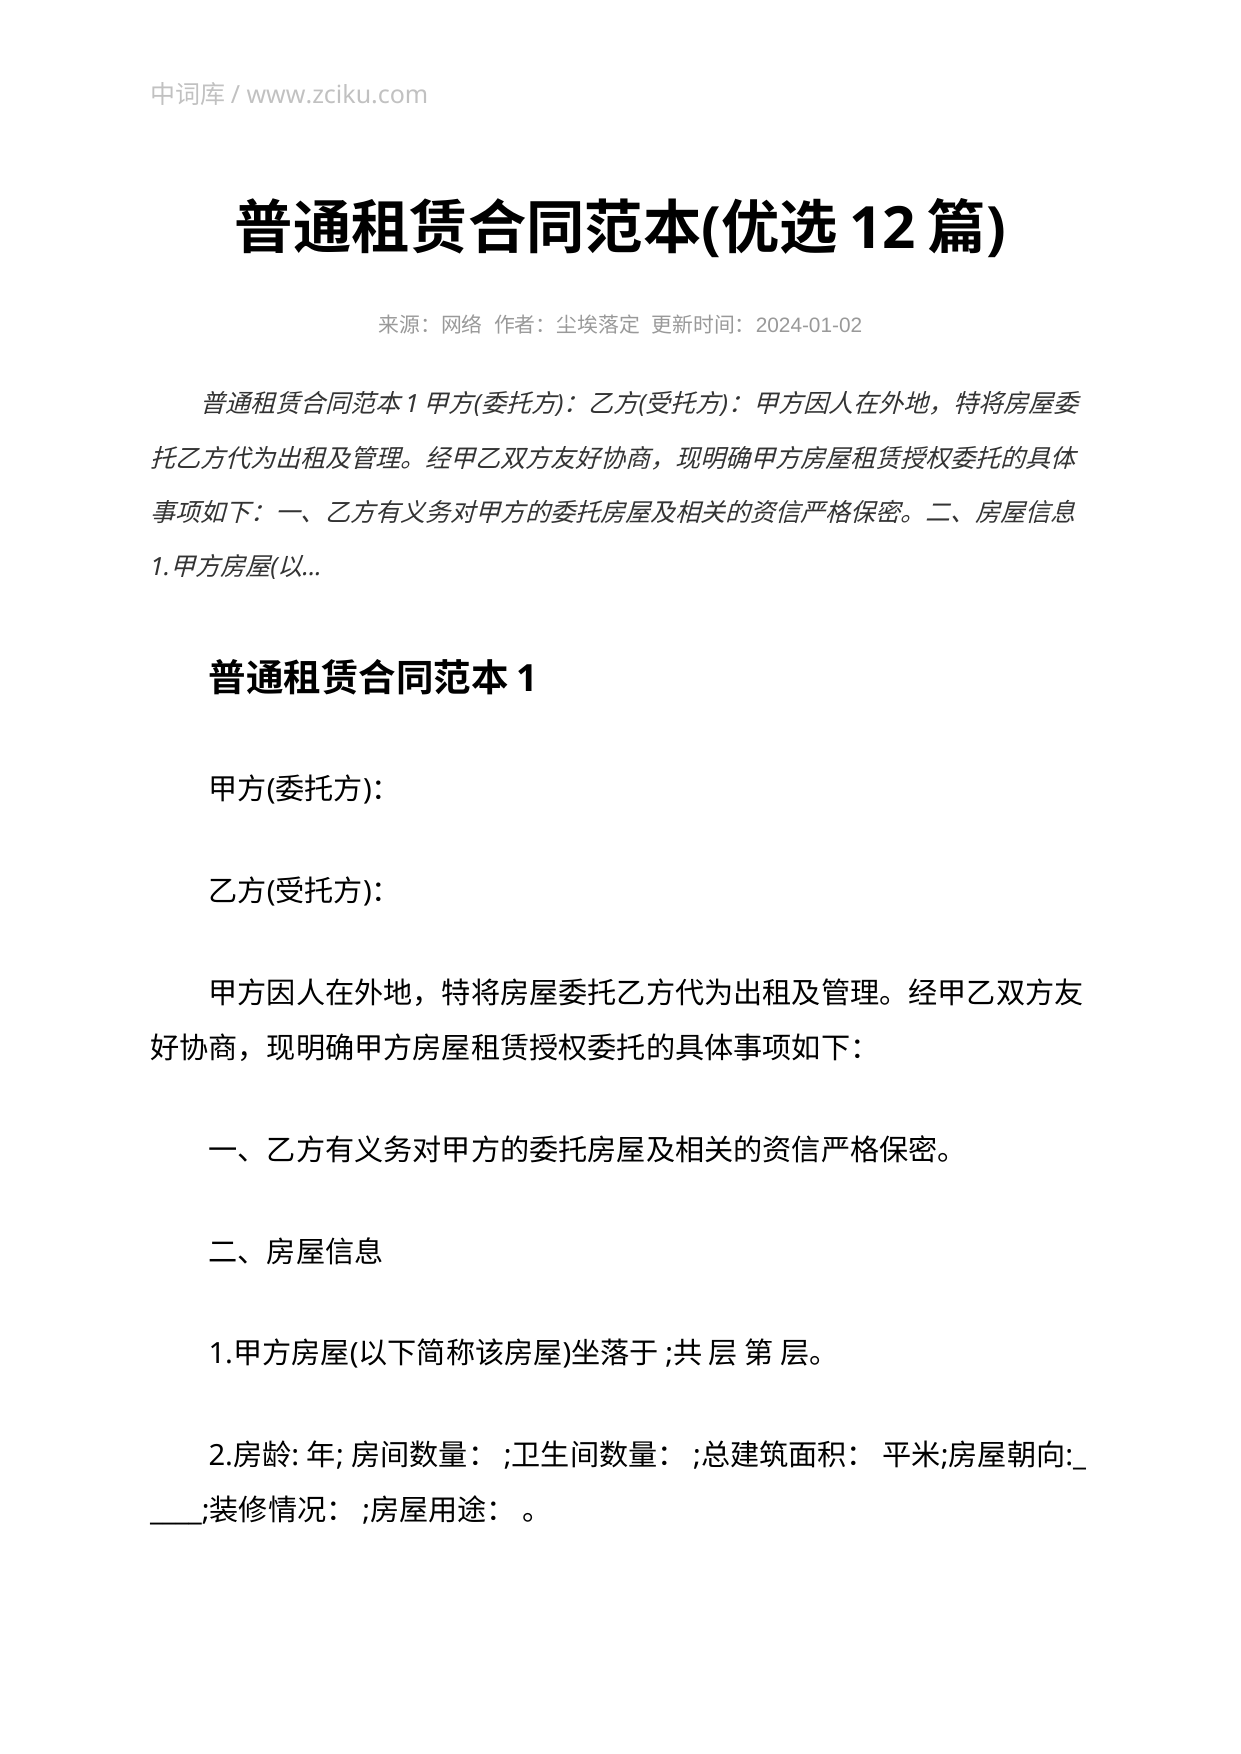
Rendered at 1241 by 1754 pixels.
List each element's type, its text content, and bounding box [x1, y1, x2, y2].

text 二、房屋信息 [150, 1228, 1090, 1270]
text 普通租赁合同范本1 [150, 648, 1090, 703]
text 1.甲方房屋(以下简称该房屋)坐落于 ;共 层 第 层。 [150, 1330, 1090, 1372]
subtitle 普通租赁合同范本(优选12篇) [150, 181, 1090, 266]
text 2.房龄: 年; 房间数量： ;卫生间数量： ;总建筑面积： 平米;房屋朝向:_____;装修情况： ;房屋用途： 。 [150, 1432, 1090, 1529]
text 乙方(受托方)： [150, 868, 1090, 910]
text 甲方(委托方)： [150, 766, 1090, 808]
text 来源：网络 作者：尘埃落定 更新时间：2024-01-02 [150, 313, 1090, 337]
text 甲方因人在外地，特将房屋委托乙方代为出租及管理。经甲乙双方友好协商，现明确甲方房屋租赁授权委托的具体事项如下： [150, 970, 1090, 1067]
text 普通租赁合同范本1甲方(委托方)：乙方(受托方)：甲方因人在外地，特将房屋委托乙方代为出租及管理。经甲乙双方友好协商，现明确甲方房屋租赁授权委托的具体事项如下：一、乙方有义务对甲方的委托房屋及相关的资信严格保密。二、房屋信息1.甲方房屋(以... [150, 384, 1090, 583]
text 一、乙方有义务对甲方的委托房屋及相关的资信严格保密。 [150, 1126, 1090, 1169]
